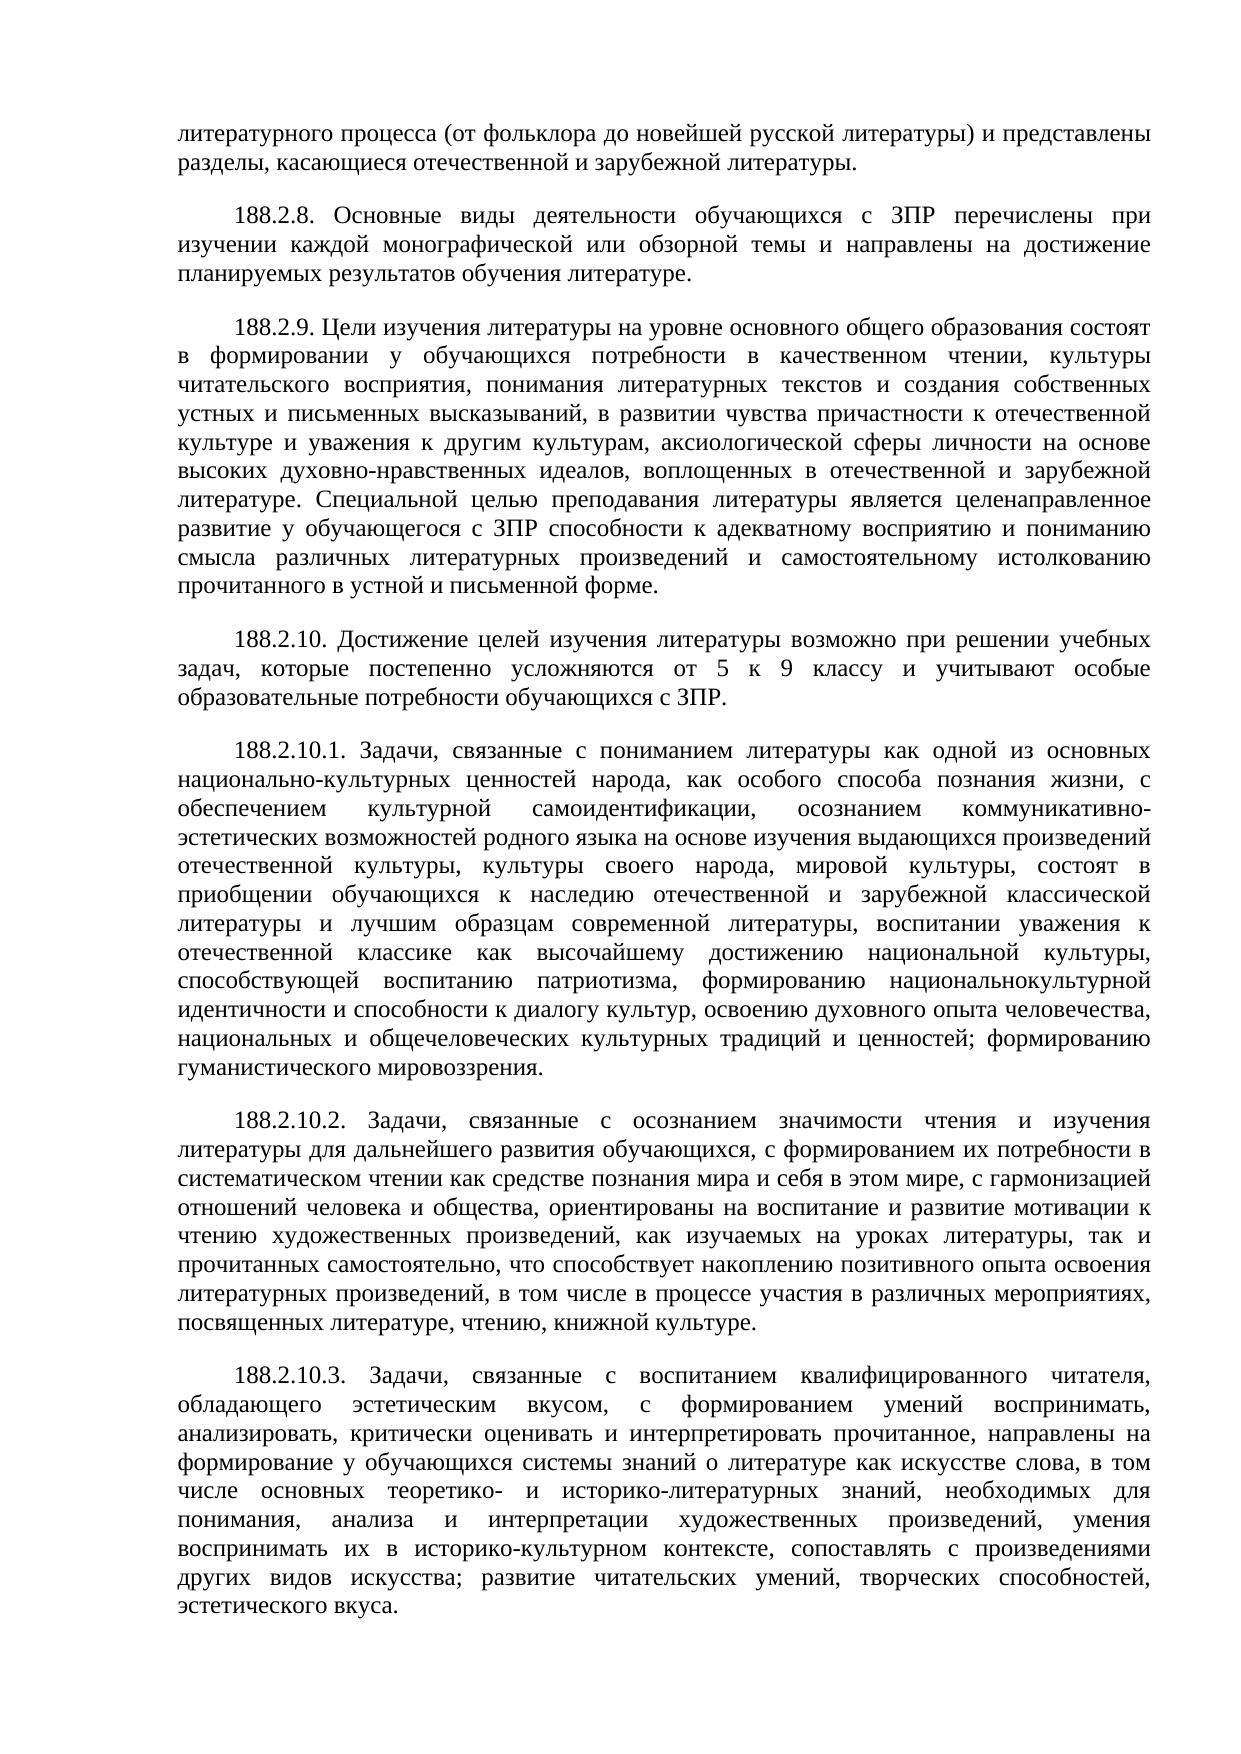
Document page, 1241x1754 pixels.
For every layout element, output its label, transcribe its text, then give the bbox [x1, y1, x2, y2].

text 188.2.9. Цели изучения литературы на уровне основного общего образования состоят в формировании у обучающихся потребности в качественном чтении, культуры читательского восприятия, понимания литературных текстов и создания собственных устных и письменных высказываний, в развитии чувства причастности к отечественной культуре и уважения к другим культурам, аксиологической сферы личности на основе высоких духовно-нравственных идеалов, воплощенных в отечественной и зарубежной литературе. Специальной целью преподавания литературы является целенаправленное развитие у обучающегося с ЗПР способности к адекватному восприятию и пониманию смысла различных литературных произведений и самостоятельному истолкованию прочитанного в устной и письменной форме. [177, 312, 1152, 599]
text 188.2.10.1. Задачи, связанные с пониманием литературы как одной из основных национально-культурных ценностей народа, как особого способа познания жизни, с обеспечением культурной самоидентификации, осознанием коммуникативно-эстетических возможностей родного языка на основе изучения выдающихся произведений отечественной культуры, культуры своего народа, мировой культуры, состоят в приобщении обучающихся к наследию отечественной и зарубежной классической литературы и лучшим образцам современной литературы, воспитании уважения к отечественной классике как высочайшему достижению национальной культуры, способствующей воспитанию патриотизма, формированию национальнокультурной идентичности и способности к диалогу культур, освоению духовного опыта человечества, национальных и общечеловеческих культурных традиций и ценностей; формированию гуманистического мировоззрения. [177, 736, 1152, 1081]
text 188.2.10. Достижение целей изучения литературы возможно при решении учебных задач, которые постепенно усложняются от 5 к 9 классу и учитывают особые образовательные потребности обучающихся с ЗПР. [177, 624, 1152, 711]
text 188.2.8. Основные виды деятельности обучающихся с ЗПР перечислены при изучении каждой монографической или обзорной темы и направлены на достижение планируемых результатов обучения литературе. [177, 201, 1152, 287]
text 188.2.10.2. Задачи, связанные с осознанием значимости чтения и изучения литературы для дальнейшего развития обучающихся, с формированием их потребности в систематическом чтении как средстве познания мира и себя в этом мире, с гармонизацией отношений человека и общества, ориентированы на воспитание и развитие мотивации к чтению художественных произведений, как изучаемых на уроках литературы, так и прочитанных самостоятельно, что способствует накоплению позитивного опыта освоения литературных произведений, в том числе в процессе участия в различных мероприятиях, посвященных литературе, чтению, книжной культуре. [177, 1106, 1152, 1336]
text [177, 118, 1152, 176]
text 188.2.10.3. Задачи, связанные с воспитанием квалифицированного читателя, обладающего эстетическим вкусом, с формированием умений воспринимать, анализировать, критически оценивать и интерпретировать прочитанное, направлены на формирование у обучающихся системы знаний о литературе как искусстве слова, в том числе основных теоретико- и историко-литературных знаний, необходимых для понимания, анализа и интерпретации художественных произведений, умения воспринимать их в историко-культурном контексте, сопоставлять с произведениями других видов искусства; развитие читательских умений, творческих способностей, эстетического вкуса. [177, 1361, 1152, 1619]
